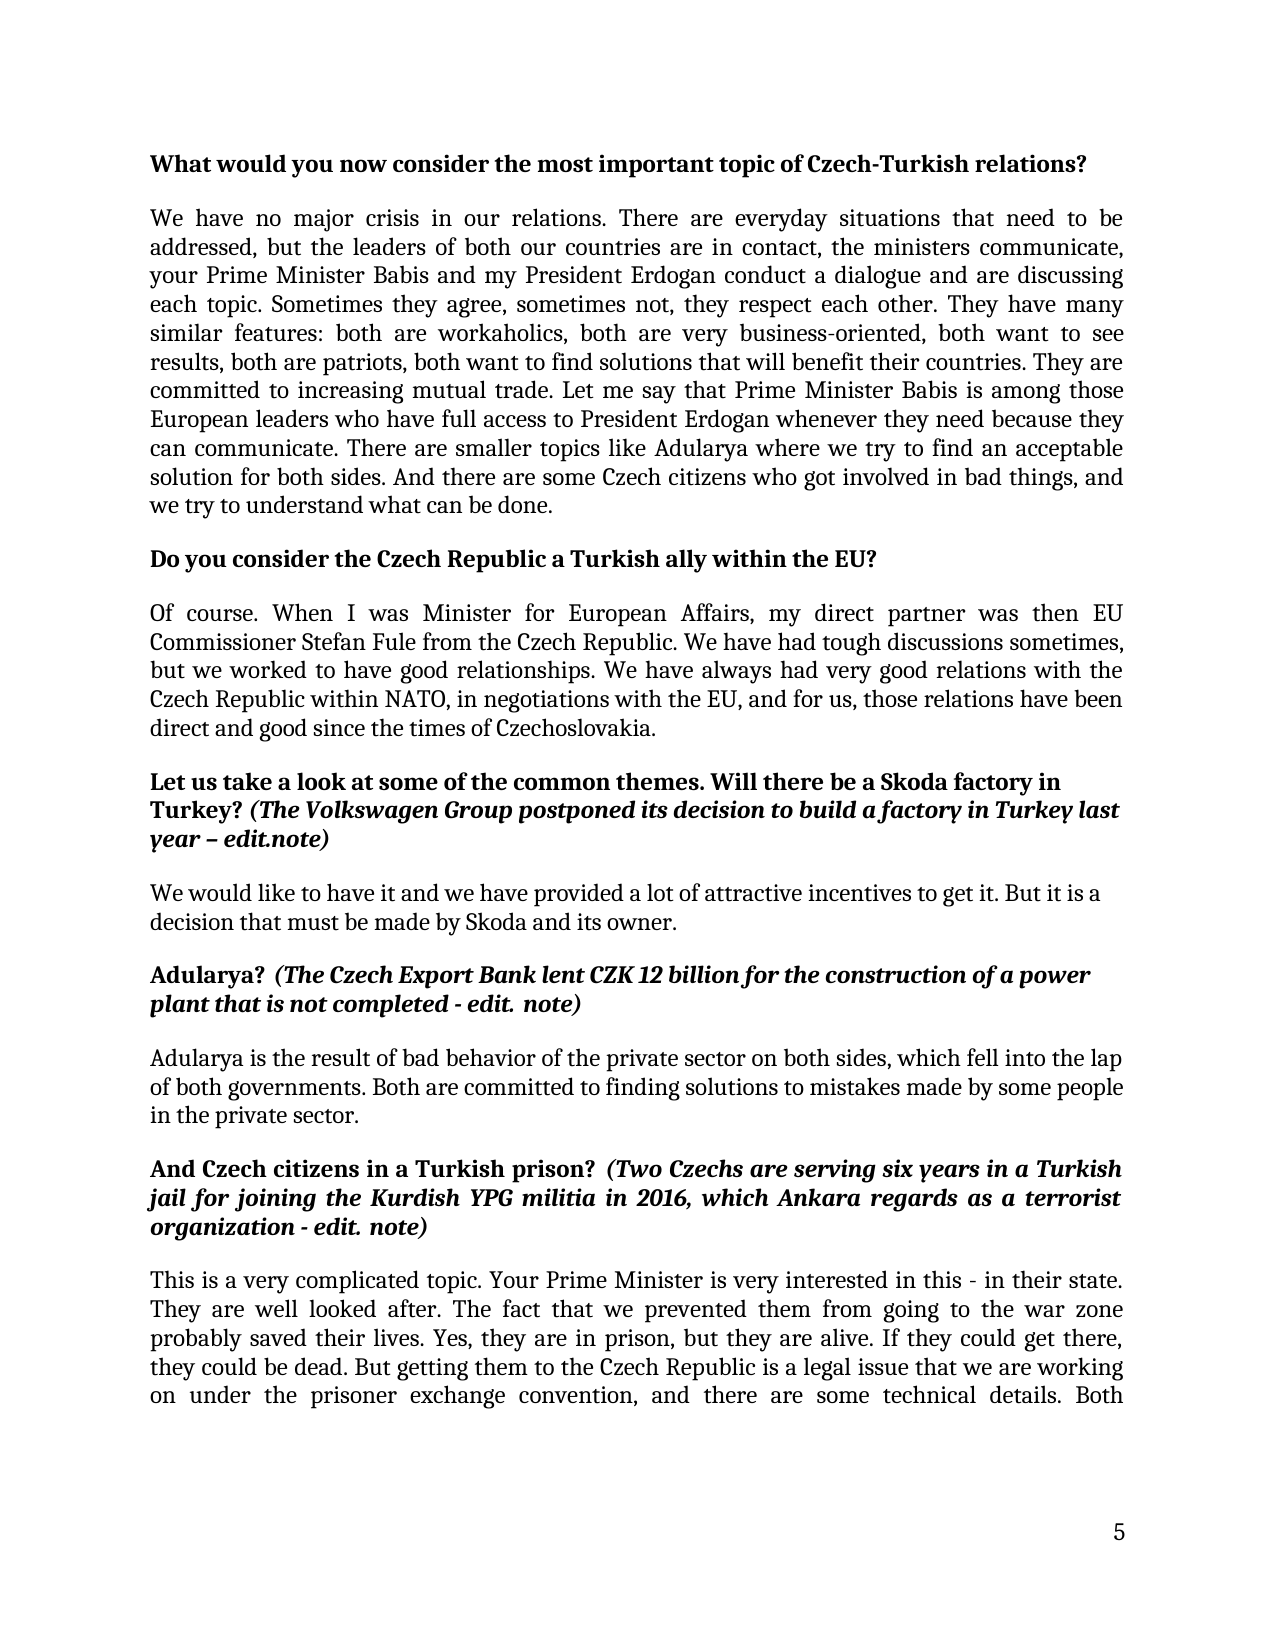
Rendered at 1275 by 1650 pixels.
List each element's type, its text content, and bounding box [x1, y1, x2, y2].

text Let us take a look at some of the common themes. Will there be a Skoda factory in Turkey? (The Volkswagen Group postponed its decision to build a factory in Turkey last year – edit.note) [150, 767, 1125, 854]
text Adularya is the result of bad behavior of the private sector on both sides, which fell into the lap of both governments. Both are committed to finding solutions to mistakes made by some people in the private sector. [150, 1044, 1125, 1130]
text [150, 1266, 1125, 1410]
text We would like to have it and we have provided a lot of attractive incentives to get it. But it is a decision that must be made by Skoda and its owner. [150, 879, 1125, 936]
text Adularya? (The Czech Export Bank lent CZK 12 billion for the construction of a power plant that is not completed - edit. note) [150, 961, 1125, 1019]
text Of course. When I was Minister for European Affairs, my direct partner was then EU Commissioner Stefan Fule from the Czech Republic. We have had tough discussions sometimes, but we worked to have good relationships. We have always had very good relations with the Czech Republic within NATO, in negotiations with the EU, and for us, those relations have been direct and good since the times of Czechoslovakia. [150, 599, 1125, 742]
text What would you now consider the most important topic of Czech-Turkish relations? [150, 150, 1125, 179]
text Do you consider the Czech Republic a Turkish ally within the EU? [150, 545, 1125, 574]
text We have no major crisis in our relations. There are everyday situations that need to be addressed, but the leaders of both our countries are in contact, the ministers communicate, your Prime Minister Babis and my President Erdogan conduct a dialogue and are discussing each topic. Sometimes they agree, sometimes not, they respect each other. They have many similar features: both are workaholics, both are very business-oriented, both want to see results, both are patriots, both want to find solutions that will benefit their countries. They are committed to increasing mutual trade. Let me say that Prime Minister Babis is among those European leaders who have full access to President Erdogan whenever they need because they can communicate. There are smaller topics like Adularya where we try to find an acceptable solution for both sides. And there are some Czech citizens who got involved in bad things, and we try to understand what can be done. [150, 204, 1125, 520]
text And Czech citizens in a Turkish prison? (Two Czechs are serving six years in a Turkish jail for joining the Kurdish YPG militia in 2016, which Ankara regards as a terrorist organization - edit. note) [150, 1155, 1125, 1241]
